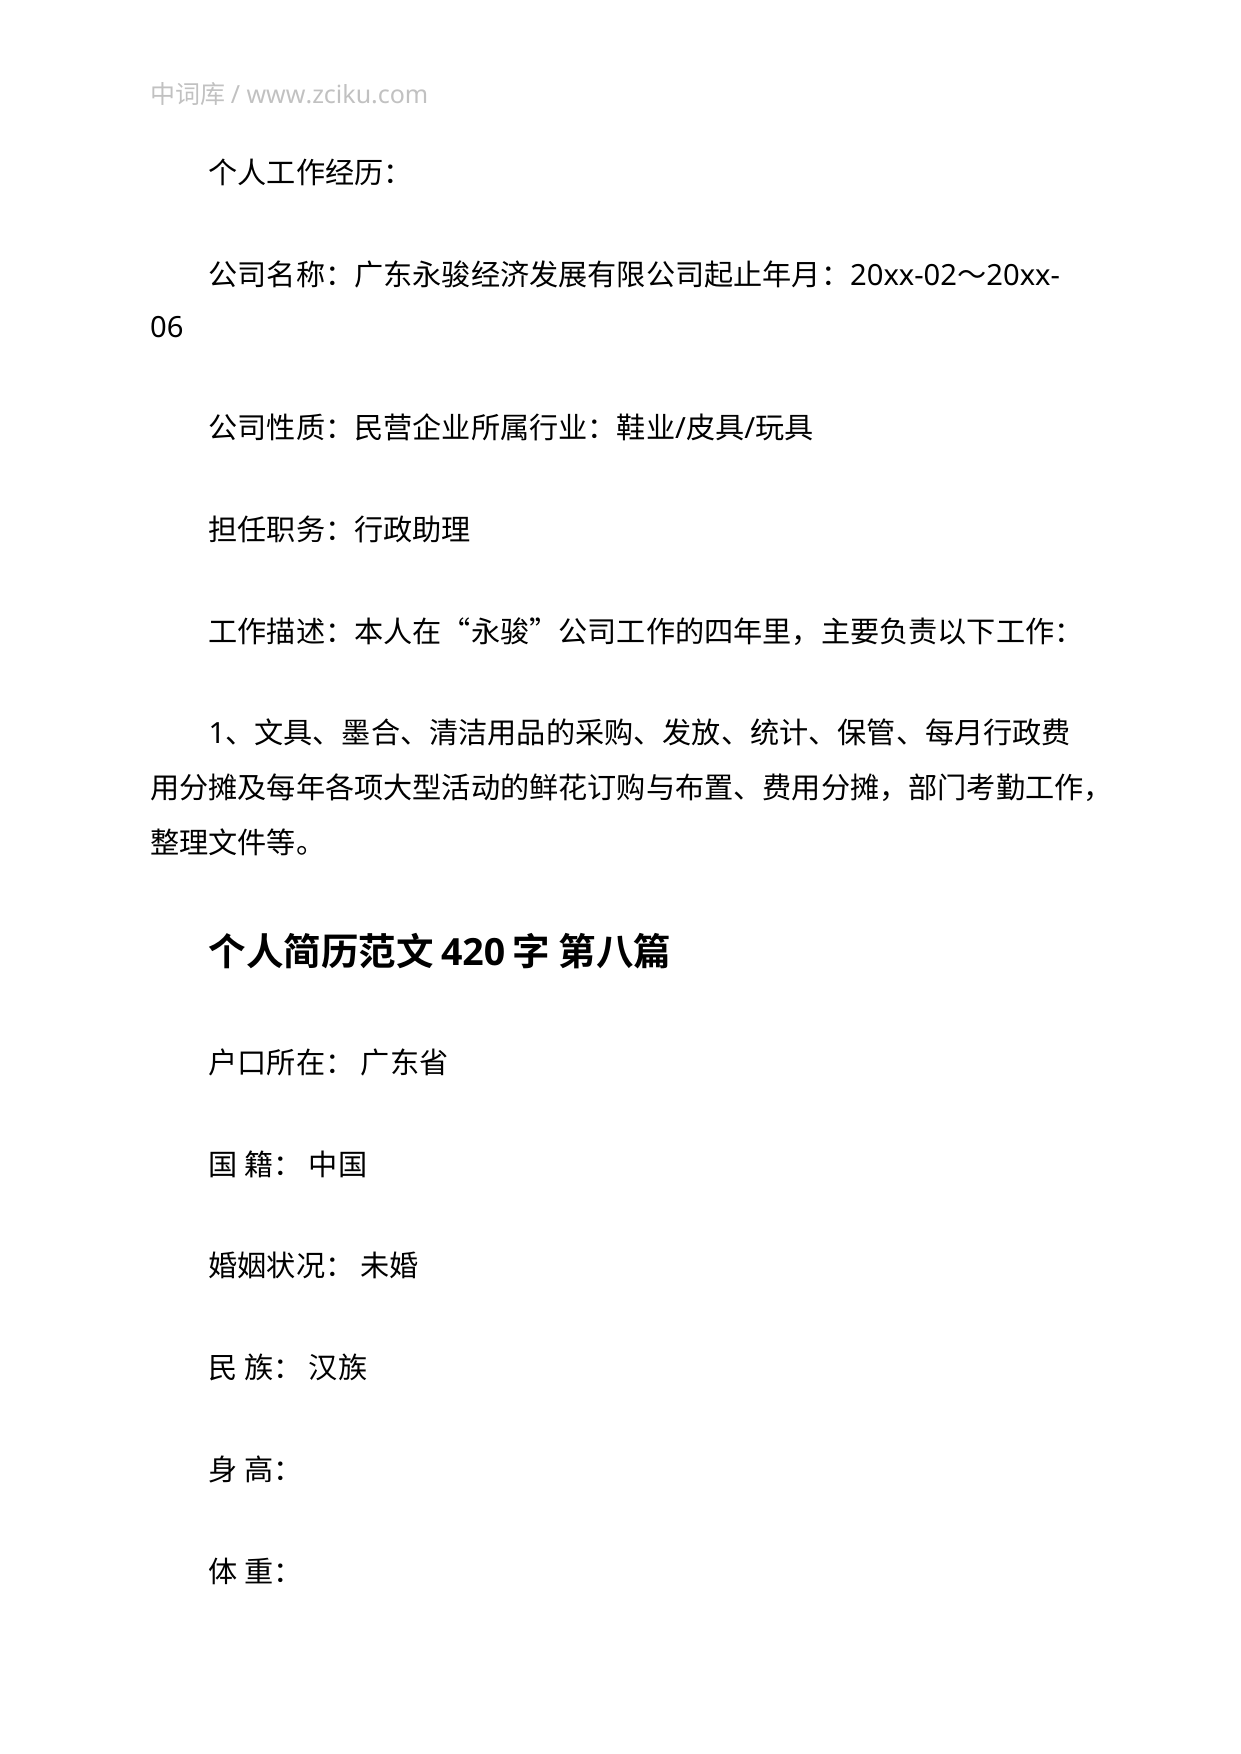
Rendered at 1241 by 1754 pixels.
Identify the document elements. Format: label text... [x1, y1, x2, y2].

text 公司性质：民营企业所属行业：鞋业/皮具/玩具 [150, 404, 1090, 447]
text 体 重： [150, 1548, 1090, 1590]
text 1、文具、墨合、清洁用品的采购、发放、统计、保管、每月行政费用分摊及每年各项大型活动的鲜花订购与布置、费用分摊，部门考勤工作，整理文件等。 [150, 710, 1090, 862]
text 公司名称：广东永骏经济发展有限公司起止年月：20xx-02～20xx-06 [150, 252, 1090, 346]
text 婚姻状况： 未婚 [150, 1243, 1090, 1285]
text 民 族： 汉族 [150, 1344, 1090, 1387]
text 个人工作经历： [150, 150, 1090, 192]
text 国 籍： 中国 [150, 1141, 1090, 1183]
text 工作描述：本人在“永骏”公司工作的四年里，主要负责以下工作： [150, 608, 1090, 651]
text 担任职务：行政助理 [150, 506, 1090, 549]
text 身 高： [150, 1446, 1090, 1489]
text 个人简历范文420字 第八篇 [150, 922, 1090, 976]
text 户口所在： 广东省 [150, 1039, 1090, 1082]
